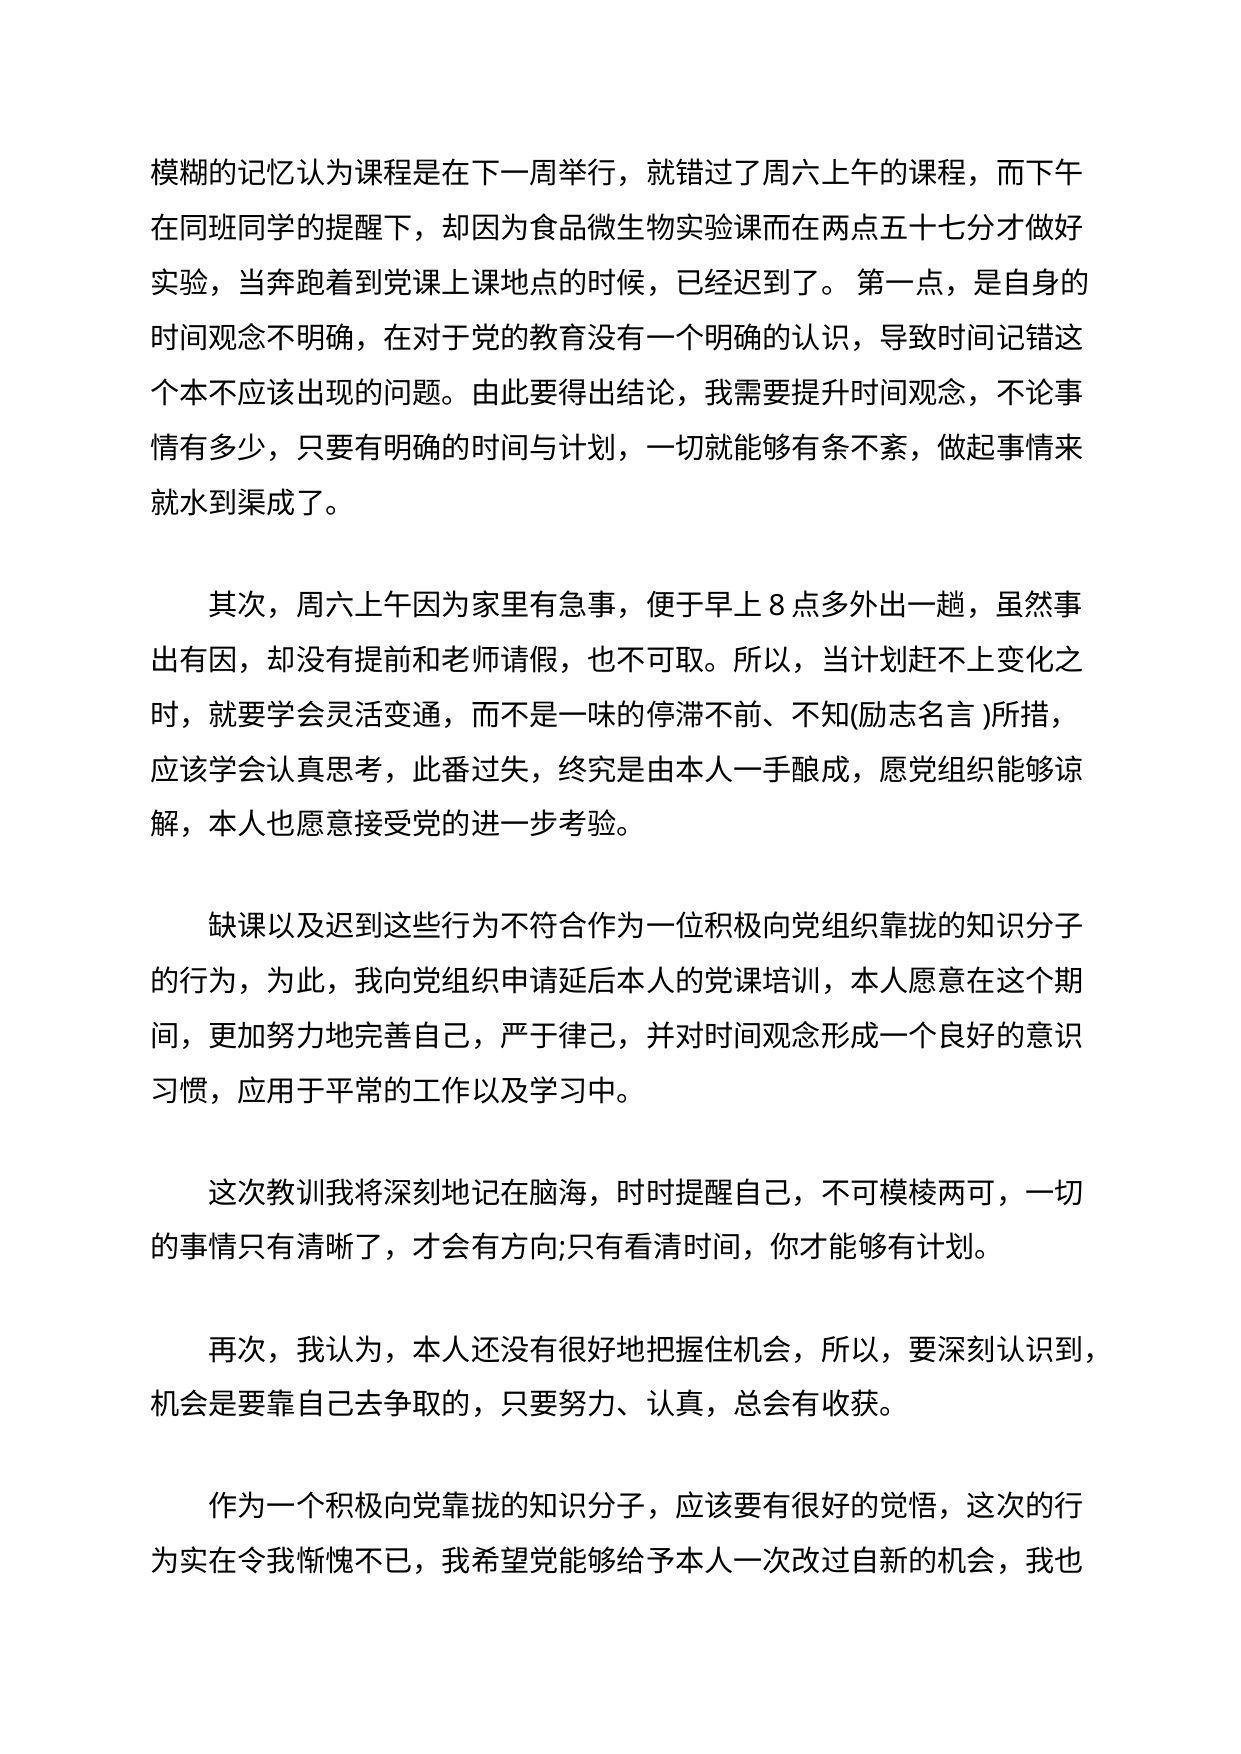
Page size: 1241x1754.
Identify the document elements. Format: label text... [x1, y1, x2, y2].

text 这次教训我将深刻地记在脑海，时时提醒自己，不可模棱两可，一切的事情只有清晰了，才会有方向;只有看清时间，你才能够有计划。 [150, 1169, 1090, 1266]
text 缺课以及迟到这些行为不符合作为一位积极向党组织靠拢的知识分子的行为，为此，我向党组织申请延后本人的党课培训，本人愿意在这个期间，更加努力地完善自己，严于律己，并对时间观念形成一个良好的意识习惯，应用于平常的工作以及学习中。 [150, 903, 1090, 1110]
text 其次，周六上午因为家里有急事，便于早上8点多外出一趟，虽然事出有因，却没有提前和老师请假，也不可取。所以，当计划赶不上变化之时，就要学会灵活变通，而不是一味的停滞不前、不知(励志名言 )所措，应该学会认真思考，此番过失，终究是由本人一手酿成，愿党组织能够谅解，本人也愿意接受党的进一步考验。 [150, 581, 1090, 843]
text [150, 150, 1090, 522]
text 再次，我认为，本人还没有很好地把握住机会，所以，要深刻认识到，机会是要靠自己去争取的，只要努力、认真，总会有收获。 [150, 1326, 1090, 1423]
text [150, 1483, 1090, 1580]
